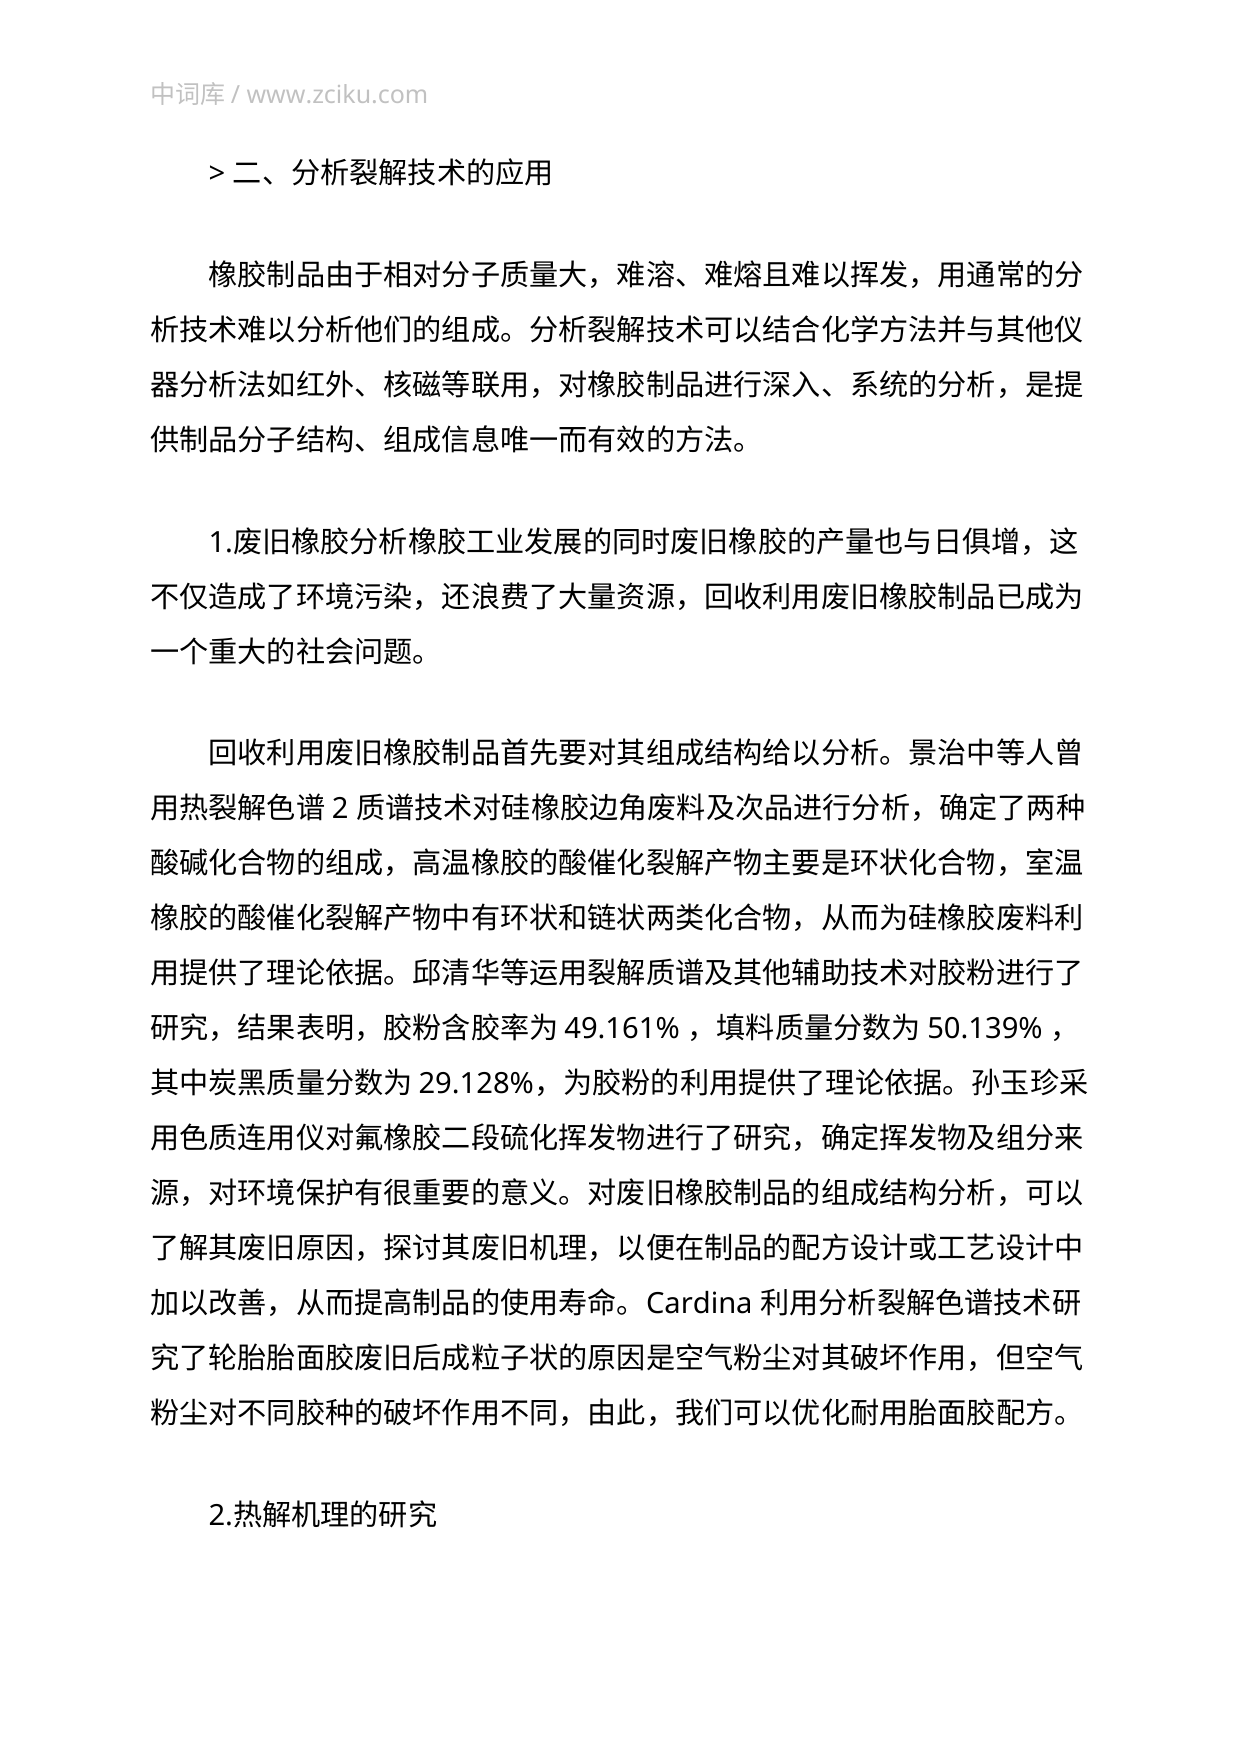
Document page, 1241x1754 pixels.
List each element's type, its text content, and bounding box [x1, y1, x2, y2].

text 1.废旧橡胶分析橡胶工业发展的同时废旧橡胶的产量也与日俱增，这不仅造成了环境污染，还浪费了大量资源，回收利用废旧橡胶制品已成为一个重大的社会问题。 [150, 518, 1090, 671]
text 回收利用废旧橡胶制品首先要对其组成结构给以分析。景治中等人曾用热裂解色谱 2 质谱技术对硅橡胶边角废料及次品进行分析，确定了两种酸碱化合物的组成，高温橡胶的酸催化裂解产物主要是环状化合物，室温橡胶的酸催化裂解产物中有环状和链状两类化合物，从而为硅橡胶废料利用提供了理论依据。邱清华等运用裂解质谱及其他辅助技术对胶粉进行了研究，结果表明，胶粉含胶率为49.161% ，填料质量分数为 50.139% ，其中炭黑质量分数为29.128%，为胶粉的利用提供了理论依据。孙玉珍采用色质连用仪对氟橡胶二段硫化挥发物进行了研究，确定挥发物及组分来源，对环境保护有很重要的意义。对废旧橡胶制品的组成结构分析，可以了解其废旧原因，探讨其废旧机理，以便在制品的配方设计或工艺设计中加以改善，从而提高制品的使用寿命。Cardina 利用分析裂解色谱技术研究了轮胎胎面胶废旧后成粒子状的原因是空气粉尘对其破坏作用，但空气粉尘对不同胶种的破坏作用不同，由此，我们可以优化耐用胎面胶配方。 [150, 730, 1090, 1432]
text 2.热解机理的研究 [150, 1491, 1090, 1533]
text 橡胶制品由于相对分子质量大，难溶、难熔且难以挥发，用通常的分析技术难以分析他们的组成。分析裂解技术可以结合化学方法并与其他仪器分析法如红外、核磁等联用，对橡胶制品进行深入、系统的分析，是提供制品分子结构、组成信息唯一而有效的方法。 [150, 252, 1090, 459]
text > 二、分析裂解技术的应用 [150, 150, 1090, 192]
